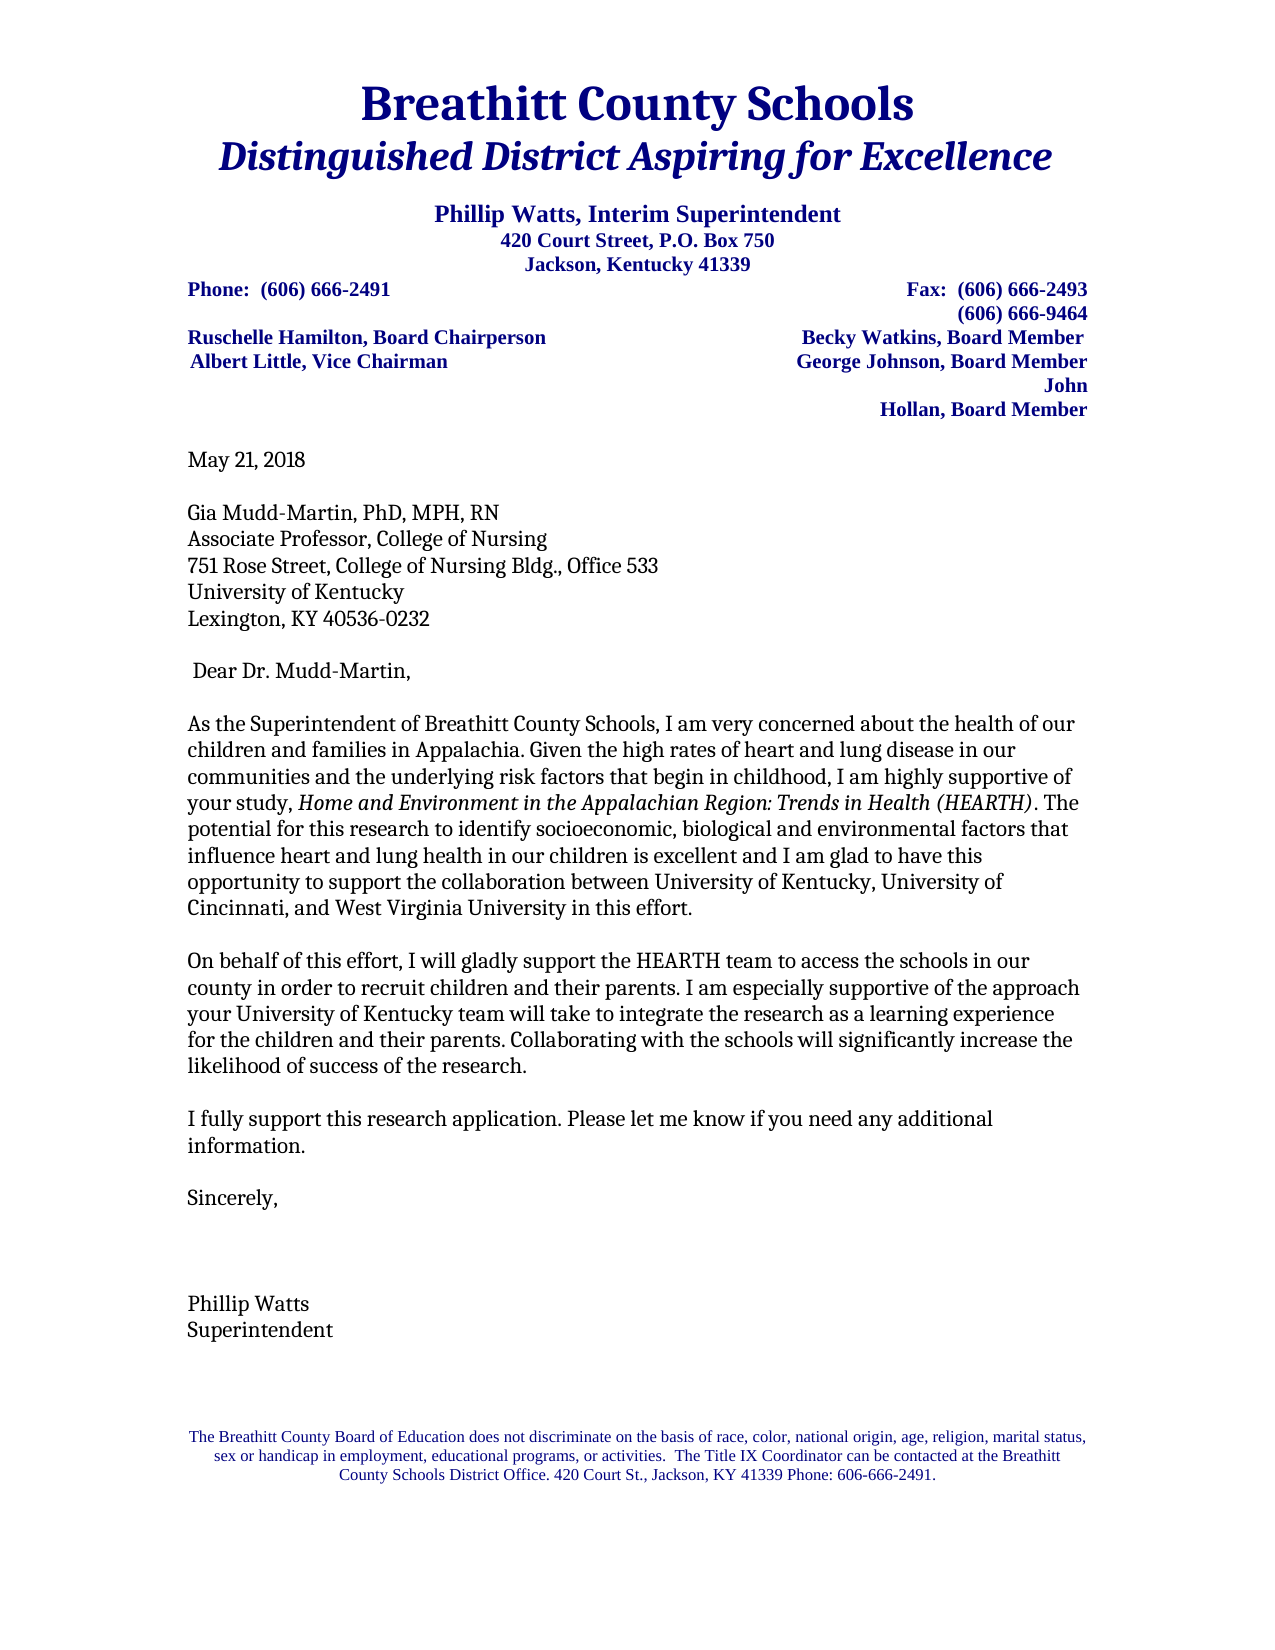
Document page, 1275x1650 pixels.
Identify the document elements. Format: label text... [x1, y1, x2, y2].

text Sincerely, [187, 1185, 1087, 1211]
text Superintendent [187, 1317, 1087, 1343]
text May 21, 2018 [187, 447, 1087, 473]
text Phillip Watts [187, 1291, 1087, 1317]
text University of Kentucky [187, 579, 1087, 605]
text 751 Rose Street, College of Nursing Bldg., Office 533 [187, 553, 1087, 579]
text Associate Professor, College of Nursing [187, 526, 1087, 553]
text I fully support this research application. Please let me know if you need any additional information. [187, 1106, 1087, 1159]
text Gia Mudd-Martin, PhD, MPH, RN [187, 500, 1087, 526]
text Dear Dr. Mudd-Martin, [187, 658, 1087, 684]
text Lexington, KY 40536-0232 [187, 605, 1087, 632]
text On behalf of this effort, I will gladly support the HEARTH team to access the schools in our county in order to recruit children and their parents. I am especially supportive of the approach your University of Kentucky team will take to integrate the research as a learning experience for the children and their parents. Collaborating with the schools will significantly increase the likelihood of success of the research. [187, 948, 1087, 1080]
text As the Superintendent of Breathitt County Schools, I am very concerned about the health of our children and families in Appalachia. Given the high rates of heart and lung disease in our communities and the underlying risk factors that begin in childhood, I am highly supportive of your study, Home and Environment in the Appalachian Region: Trends in Health (HEARTH). The potential for this research to identify socioeconomic, biological and environmental factors that influence heart and lung health in our children is excellent and I am glad to have this opportunity to support the collaboration between University of Kentucky, University of Cincinnati, and West Virginia University in this effort. [187, 711, 1087, 922]
